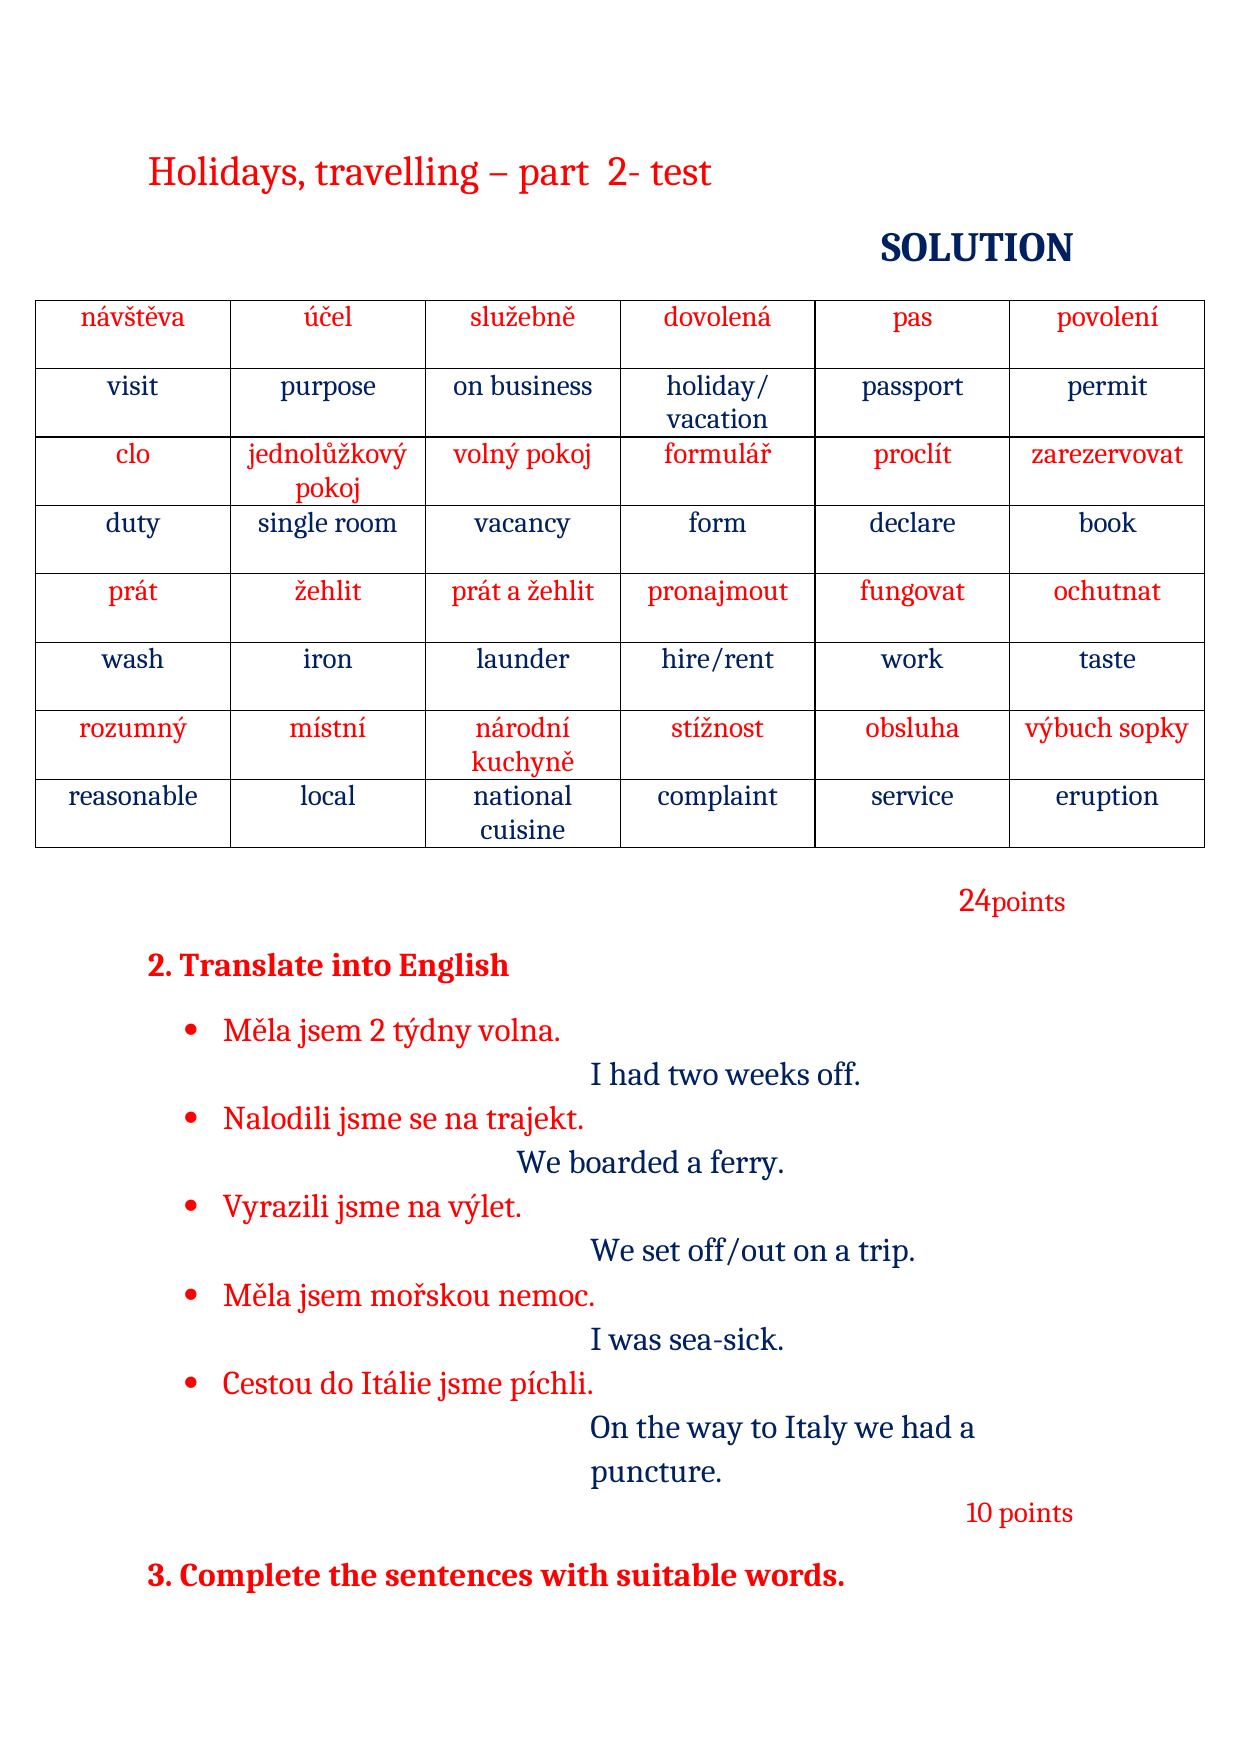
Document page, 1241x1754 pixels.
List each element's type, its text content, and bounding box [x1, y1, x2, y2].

list Vyrazili jsme na výlet. We set off/out on a trip. [185, 1188, 1093, 1270]
table_cell jednolůžkový pokoj [231, 438, 425, 505]
list Nalodili jsme se na trajekt. We boarded a ferry. [185, 1100, 1093, 1182]
table_cell vacancy [426, 506, 620, 573]
text 3. Complete the sentences with suitable words. [148, 1556, 1093, 1595]
table_cell reasonable [36, 780, 230, 847]
table_cell prát a žehlit [426, 574, 620, 642]
table_cell ochutnat [1010, 574, 1204, 642]
text 2. Translate into English [148, 947, 1093, 985]
table_cell pronajmout [621, 574, 814, 642]
table_header pas [816, 301, 1009, 368]
table_cell holiday/ vacation [621, 369, 814, 436]
table_cell obsluha [816, 711, 1009, 778]
table_cell místní [231, 711, 425, 778]
table_cell žehlit [231, 574, 425, 642]
text SOLUTION [148, 223, 1093, 271]
table_cell form [621, 506, 814, 573]
table_cell prát [36, 574, 230, 642]
list Cestou do Itálie jsme píchli. On the way to Italy we had a [185, 1364, 1093, 1446]
table_cell complaint [621, 780, 814, 847]
table_cell passport [816, 369, 1009, 436]
list puncture. [590, 1452, 1093, 1491]
table_cell rozumný [36, 711, 230, 778]
table_cell declare [816, 506, 1009, 573]
table_cell purpose [231, 369, 425, 436]
table_cell book [1010, 506, 1204, 573]
table_cell national cuisine [426, 780, 620, 847]
table_cell formulář [621, 438, 814, 505]
table_cell hire/rent [621, 643, 814, 710]
table_cell iron [231, 643, 425, 710]
table_cell zarezervovat [1010, 438, 1204, 505]
table_cell service [816, 780, 1009, 847]
table_cell permit [1010, 369, 1204, 436]
table_cell clo [36, 438, 230, 505]
text 24points [959, 848, 1093, 920]
list I was sea-sick. [518, 1320, 1093, 1358]
table_header účel [231, 301, 425, 368]
table_cell stížnost [621, 711, 814, 778]
table_cell taste [1010, 643, 1204, 710]
table_cell duty [36, 506, 230, 573]
table_cell single room [231, 506, 425, 573]
table_header služebně [426, 301, 620, 368]
table_cell výbuch sopky [1010, 711, 1204, 778]
text Holidays, travelling – part 2- test [148, 148, 1093, 196]
table_cell proclít [816, 438, 1009, 505]
table_cell volný pokoj [426, 438, 620, 505]
table_cell fungovat [816, 574, 1009, 642]
table_header povolení [1010, 301, 1204, 368]
list Měla jsem mořskou nemoc. [185, 1276, 1093, 1314]
table_cell on business [426, 369, 620, 436]
list I had two weeks off. [518, 1056, 1093, 1094]
list 10 points [223, 1496, 1093, 1530]
table_cell wash [36, 643, 230, 710]
table_cell local [231, 780, 425, 847]
table_cell národní kuchyně [426, 711, 620, 778]
table_cell visit [36, 369, 230, 436]
table_header dovolená [621, 301, 814, 368]
table_cell launder [426, 643, 620, 710]
table_cell work [816, 643, 1009, 710]
table_header návštěva [36, 301, 230, 368]
table_cell eruption [1010, 780, 1204, 847]
list Měla jsem 2 týdny volna. [185, 1012, 1093, 1050]
